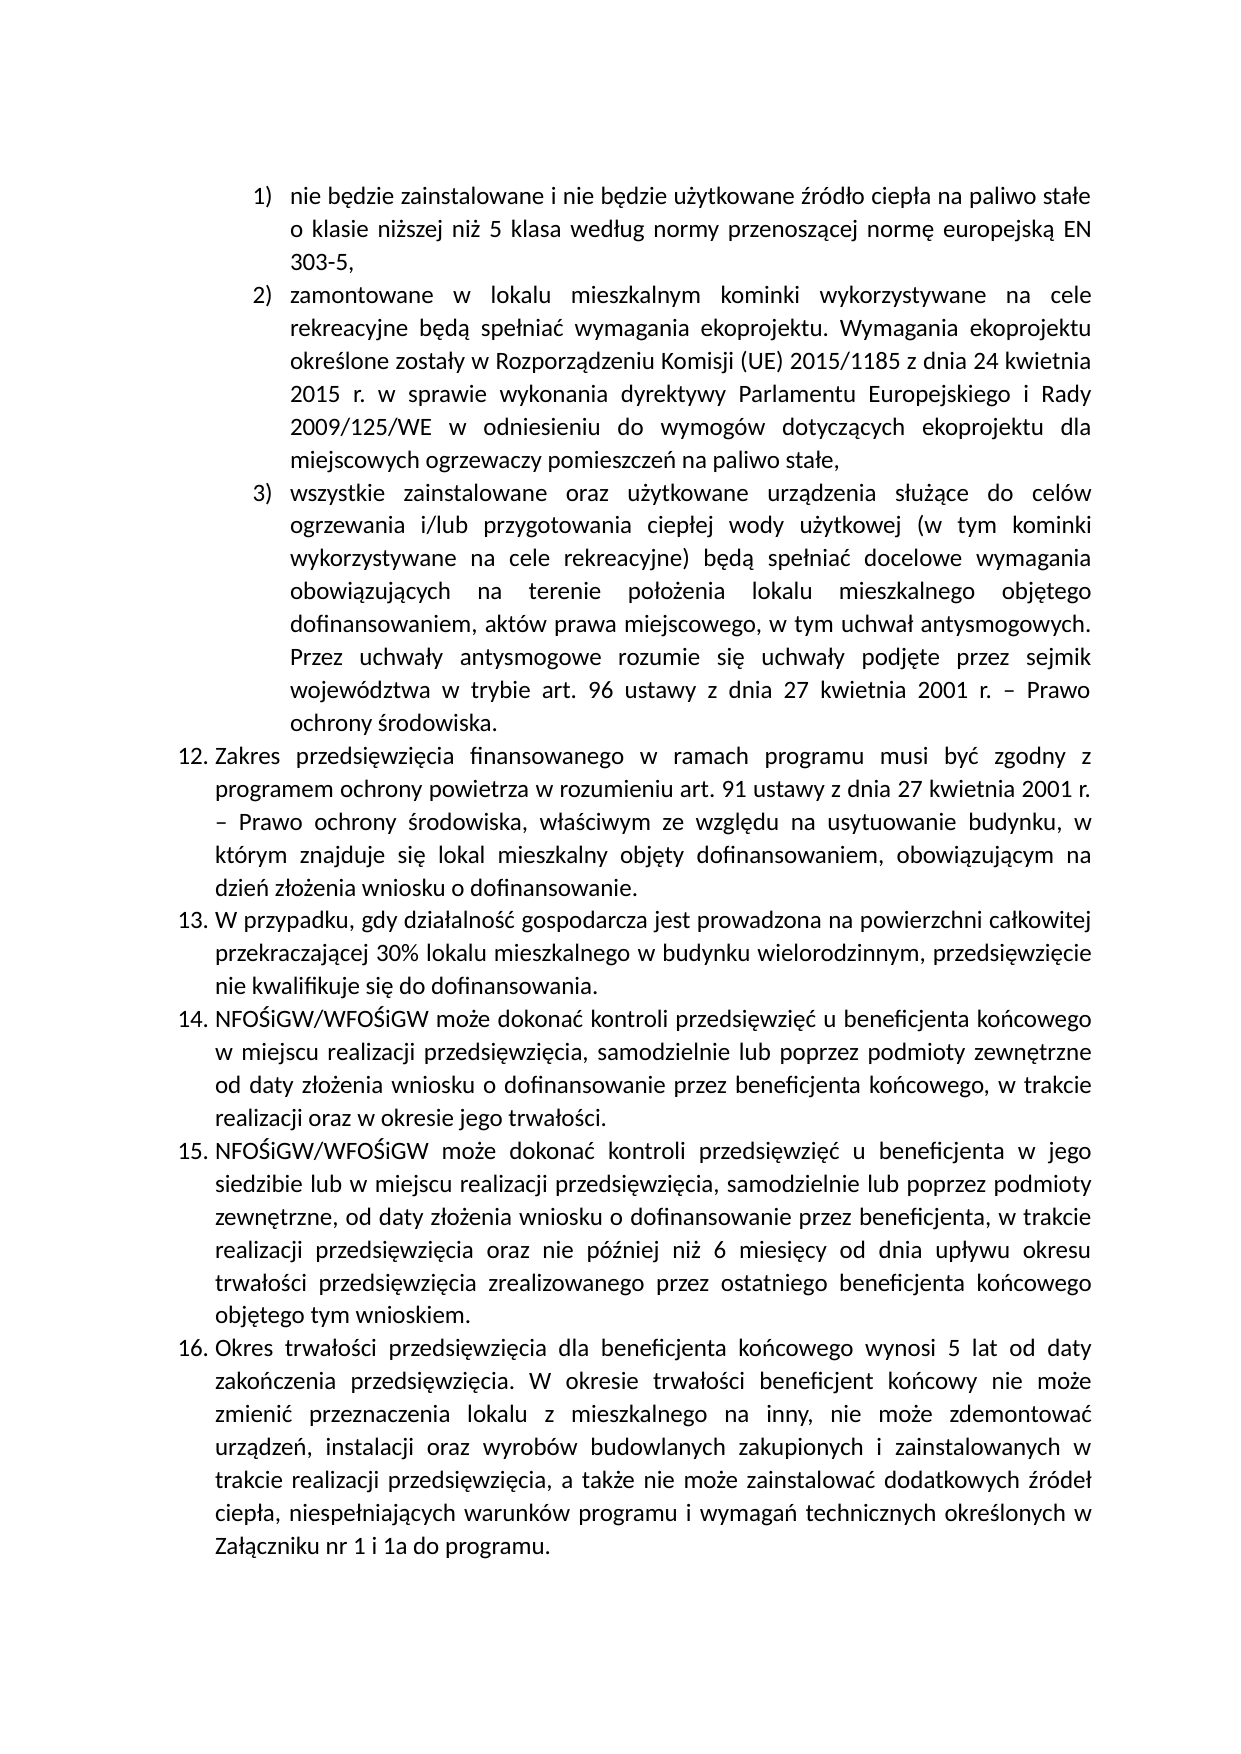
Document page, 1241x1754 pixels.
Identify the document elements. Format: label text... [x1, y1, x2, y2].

list nie będzie zainstalowane i nie będzie użytkowane źródło ciepła na paliwo stałe o klasie niższej niż 5 klasa według normy przenoszącej normę europejską EN 303-5, [252, 181, 1093, 277]
list NFOŚiGW/WFOŚiGW może dokonać kontroli przedsięwzięć u beneficjenta końcowego w miejscu realizacji przedsięwzięcia, samodzielnie lub poprzez podmioty zewnętrzne od daty złożenia wniosku o dofinansowanie przez beneficjenta końcowego, w trakcie realizacji oraz w okresie jego trwałości. [177, 1003, 1093, 1133]
list NFOŚiGW/WFOŚiGW może dokonać kontroli przedsięwzięć u beneficjenta w jego siedzibie lub w miejscu realizacji przedsięwzięcia, samodzielnie lub poprzez podmioty zewnętrzne, od daty złożenia wniosku o dofinansowanie przez beneficjenta, w trakcie realizacji przedsięwzięcia oraz nie później niż 6 miesięcy od dnia upływu okresu trwałości przedsięwzięcia zrealizowanego przez ostatniego beneficjenta końcowego objętego tym wnioskiem. [177, 1135, 1093, 1330]
list W przypadku, gdy działalność gospodarcza jest prowadzona na powierzchni całkowitej przekraczającej 30% lokalu mieszkalnego w budynku wielorodzinnym, przedsięwzięcie nie kwalifikuje się do dofinansowania. [177, 905, 1093, 1001]
list wszystkie zainstalowane oraz użytkowane urządzenia służące do celów ogrzewania i/lub przygotowania ciepłej wody użytkowej (w tym kominki wykorzystywane na cele rekreacyjne) będą spełniać docelowe wymagania obowiązujących na terenie położenia lokalu mieszkalnego objętego dofinansowaniem, aktów prawa miejscowego, w tym uchwał antysmogowych. Przez uchwały antysmogowe rozumie się uchwały podjęte przez sejmik województwa w trybie art. 96 ustawy z dnia 27 kwietnia 2001 r. – Prawo ochrony środowiska. [252, 477, 1093, 738]
list Zakres przedsięwzięcia finansowanego w ramach programu musi być zgodny z programem ochrony powietrza w rozumieniu art. 91 ustawy z dnia 27 kwietnia 2001 r. – Prawo ochrony środowiska, właściwym ze względu na usytuowanie budynku, w którym znajduje się lokal mieszkalny objęty dofinansowaniem, obowiązującym na dzień złożenia wniosku o dofinansowanie. [177, 740, 1093, 902]
list Okres trwałości przedsięwzięcia dla beneficjenta końcowego wynosi 5 lat od daty zakończenia przedsięwzięcia. W okresie trwałości beneficjent końcowy nie może zmienić przeznaczenia lokalu z mieszkalnego na inny, nie może zdemontować urządzeń, instalacji oraz wyrobów budowlanych zakupionych i zainstalowanych w trakcie realizacji przedsięwzięcia, a także nie może zainstalować dodatkowych źródeł ciepła, niespełniających warunków programu i wymagań technicznych określonych w Załączniku nr 1 i 1a do programu. [177, 1333, 1093, 1561]
list zamontowane w lokalu mieszkalnym kominki wykorzystywane na cele rekreacyjne będą spełniać wymagania ekoprojektu. Wymagania ekoprojektu określone zostały w Rozporządzeniu Komisji (UE) 2015/1185 z dnia 24 kwietnia 2015 r. w sprawie wykonania dyrektywy Parlamentu Europejskiego i Rady 2009/125/WE w odniesieniu do wymogów dotyczących ekoprojektu dla miejscowych ogrzewaczy pomieszczeń na paliwo stałe, [252, 279, 1093, 474]
